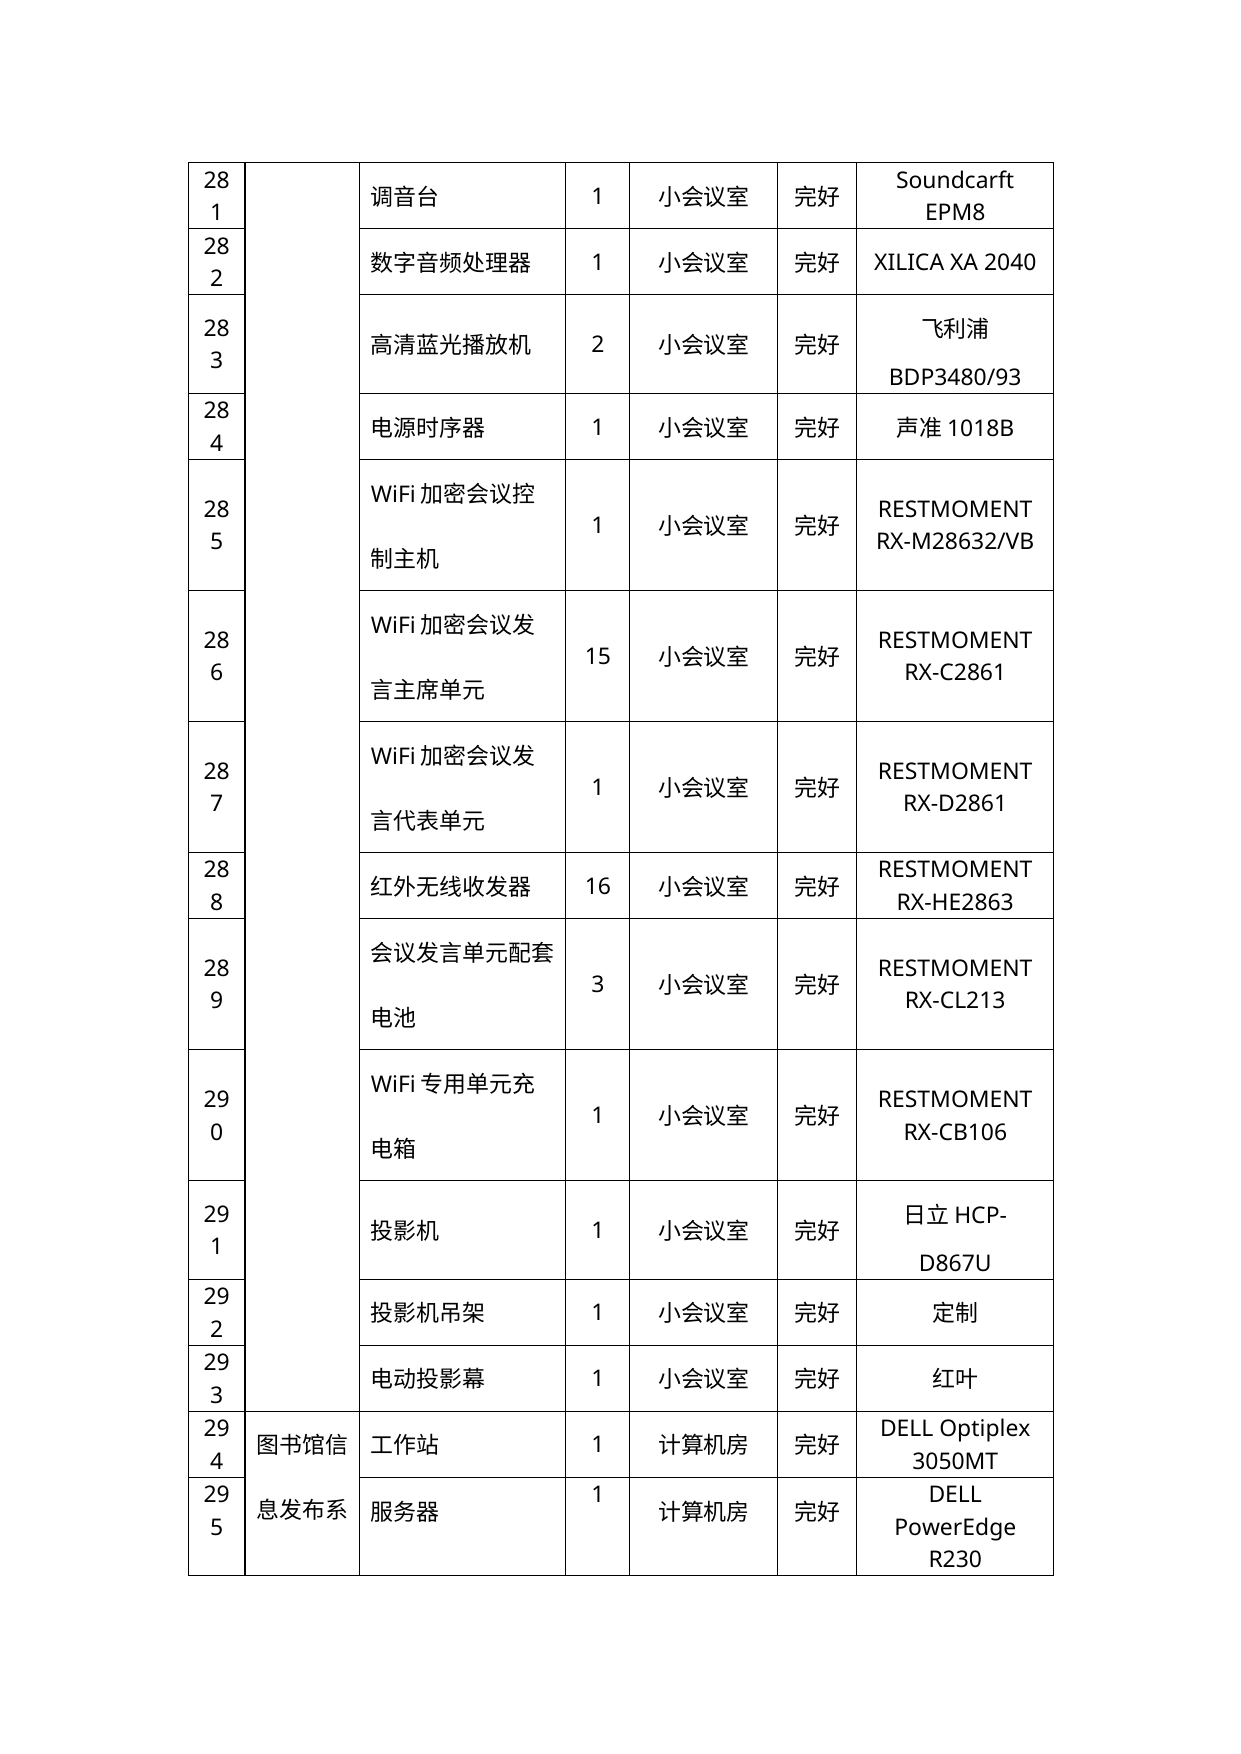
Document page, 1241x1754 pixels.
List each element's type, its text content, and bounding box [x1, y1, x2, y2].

table_cell 完好 [778, 591, 856, 721]
table_cell 红叶 [857, 1346, 1053, 1411]
table_cell 1 [566, 1280, 629, 1344]
table_cell 声准 1018B [857, 394, 1053, 459]
table_cell 数字音频处理器 [360, 229, 565, 294]
table_cell 调音台 [360, 163, 565, 228]
table_cell 290 [189, 1050, 244, 1180]
table_cell 工作站 [360, 1412, 565, 1477]
table_cell 完好 [778, 1478, 856, 1575]
table_cell RESTMOMENT RX-D2861 [857, 722, 1053, 852]
table_cell 投影机吊架 [360, 1280, 565, 1344]
table_cell 3 [566, 919, 629, 1049]
table_cell 1 [566, 1412, 629, 1477]
table_cell 286 [189, 591, 244, 721]
table_cell 小会议室 [630, 1346, 777, 1411]
table_cell 291 [189, 1181, 244, 1278]
table_cell 小会议室 [630, 163, 777, 228]
table_cell 完好 [778, 1412, 856, 1477]
table_cell DELL Optiplex 3050MT [857, 1412, 1053, 1477]
table_cell 1 [566, 460, 629, 590]
table_cell 小会议室 [630, 1181, 777, 1278]
table_cell 小会议室 [630, 295, 777, 393]
table_cell WiFi加密会议发言主席单元 [360, 591, 565, 721]
table_cell XILICA XA 2040 [857, 229, 1053, 294]
table_cell 服务器 [360, 1478, 565, 1575]
table_cell WiFi专用单元充电箱 [360, 1050, 565, 1180]
table_cell 日立 HCP-D867U [857, 1181, 1053, 1278]
table_cell 293 [189, 1346, 244, 1411]
table_cell RESTMOMENT RX-C2861 [857, 591, 1053, 721]
table_cell WiFi加密会议发言代表单元 [360, 722, 565, 852]
table_cell 图书馆信息发布系统（信息发布部分） [246, 1412, 359, 1575]
table_cell 小会议室 [630, 229, 777, 294]
table_cell RESTMOMENT RX-HE2863 [857, 853, 1053, 918]
table_cell 完好 [778, 1280, 856, 1344]
table_cell 1 [566, 1478, 629, 1575]
table_cell 1 [566, 163, 629, 228]
table_cell 电动投影幕 [360, 1346, 565, 1411]
table_cell 小会议室 [630, 591, 777, 721]
table_cell 完好 [778, 853, 856, 918]
table_cell DELL PowerEdge R230 [857, 1478, 1053, 1575]
table_cell 小会议室 [630, 919, 777, 1049]
table_cell RESTMOMENT RX-M28632/VB [857, 460, 1053, 590]
table_cell 281 [189, 163, 244, 228]
table_cell Soundcarft EPM8 [857, 163, 1053, 228]
table_cell 295 [189, 1478, 244, 1575]
table_cell 285 [189, 460, 244, 590]
table_cell 高清蓝光播放机 [360, 295, 565, 393]
table_cell 282 [189, 229, 244, 294]
table_cell 小会议室 [630, 853, 777, 918]
table_cell 小会议室 [630, 460, 777, 590]
table_cell 294 [189, 1412, 244, 1477]
table_cell 完好 [778, 163, 856, 228]
table_cell 完好 [778, 1181, 856, 1278]
table_cell 完好 [778, 229, 856, 294]
table_cell 完好 [778, 394, 856, 459]
table_cell 2 [566, 295, 629, 393]
table_cell 小会议室 [630, 1050, 777, 1180]
table_cell 完好 [778, 1346, 856, 1411]
table_cell 完好 [778, 295, 856, 393]
table_cell 完好 [778, 460, 856, 590]
table_cell 计算机房 [630, 1478, 777, 1575]
table_cell 完好 [778, 722, 856, 852]
table_cell 1 [566, 1050, 629, 1180]
table_cell 288 [189, 853, 244, 918]
table_cell 会议发言单元配套电池 [360, 919, 565, 1049]
table_cell 飞利浦BDP3480/93 [857, 295, 1053, 393]
table_cell 电源时序器 [360, 394, 565, 459]
table_cell 1 [566, 722, 629, 852]
table_cell 284 [189, 394, 244, 459]
table_cell 1 [566, 229, 629, 294]
table_cell WiFi加密会议控制主机 [360, 460, 565, 590]
table_cell 计算机房 [630, 1412, 777, 1477]
table_cell 完好 [778, 919, 856, 1049]
table_cell 1 [566, 1181, 629, 1278]
table_cell 15 [566, 591, 629, 721]
table_cell 小会议室 [630, 394, 777, 459]
table_cell RESTMOMENT RX-CL213 [857, 919, 1053, 1049]
table_cell 完好 [778, 1050, 856, 1180]
table_cell 小会议室 [630, 1280, 777, 1344]
table_cell 16 [566, 853, 629, 918]
table_cell 283 [189, 295, 244, 393]
table_cell 定制 [857, 1280, 1053, 1344]
table_cell RESTMOMENT RX-CB106 [857, 1050, 1053, 1180]
table_cell 292 [189, 1280, 244, 1344]
table_cell 289 [189, 919, 244, 1049]
table_cell 红外无线收发器 [360, 853, 565, 918]
table_cell 小会议室 [630, 722, 777, 852]
table_cell 1 [566, 394, 629, 459]
table_cell 投影机 [360, 1181, 565, 1278]
table_cell 1 [566, 1346, 629, 1411]
table_cell 287 [189, 722, 244, 852]
